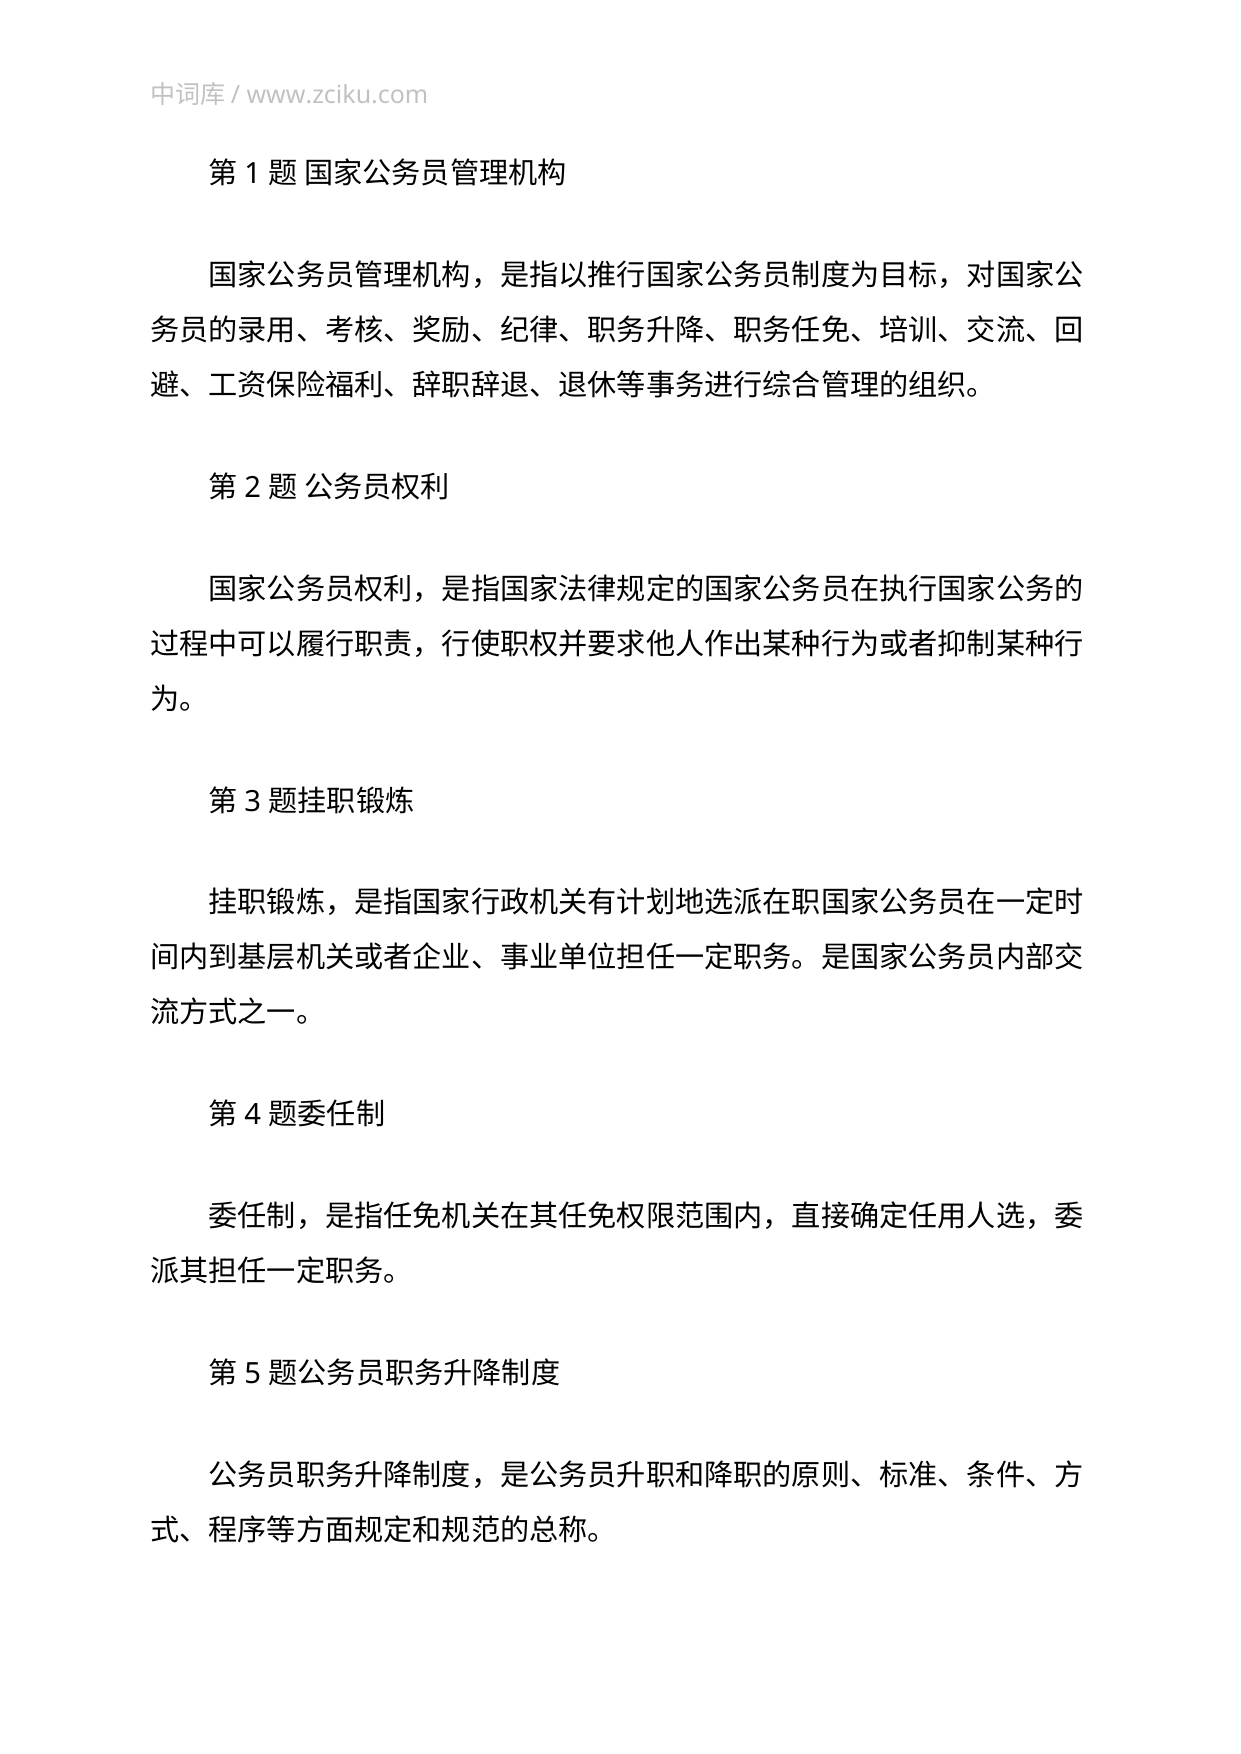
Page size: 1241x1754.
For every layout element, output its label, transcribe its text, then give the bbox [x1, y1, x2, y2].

text 委任制，是指任免机关在其任免权限范围内，直接确定任用人选，委派其担任一定职务。 [150, 1193, 1090, 1290]
text 第 3 题挂职锻炼 [150, 777, 1090, 819]
text 第 2 题 公务员权利 [150, 463, 1090, 506]
text 挂职锻炼，是指国家行政机关有计划地选派在职国家公务员在一定时间内到基层机关或者企业、事业单位担任一定职务。是国家公务员内部交流方式之一。 [150, 879, 1090, 1031]
text 国家公务员权利，是指国家法律规定的国家公务员在执行国家公务的过程中可以履行职责，行使职权并要求他人作出某种行为或者抑制某种行为。 [150, 566, 1090, 718]
text 国家公务员管理机构，是指以推行国家公务员制度为目标，对国家公务员的录用、考核、奖励、纪律、职务升降、职务任免、培训、交流、回避、工资保险福利、辞职辞退、退休等事务进行综合管理的组织。 [150, 252, 1090, 404]
text 第 5 题公务员职务升降制度 [150, 1349, 1090, 1392]
text 第 4 题委任制 [150, 1091, 1090, 1133]
text 公务员职务升降制度，是公务员升职和降职的原则、标准、条件、方式、程序等方面规定和规范的总称。 [150, 1451, 1090, 1548]
text 第 1 题 国家公务员管理机构 [150, 150, 1090, 192]
